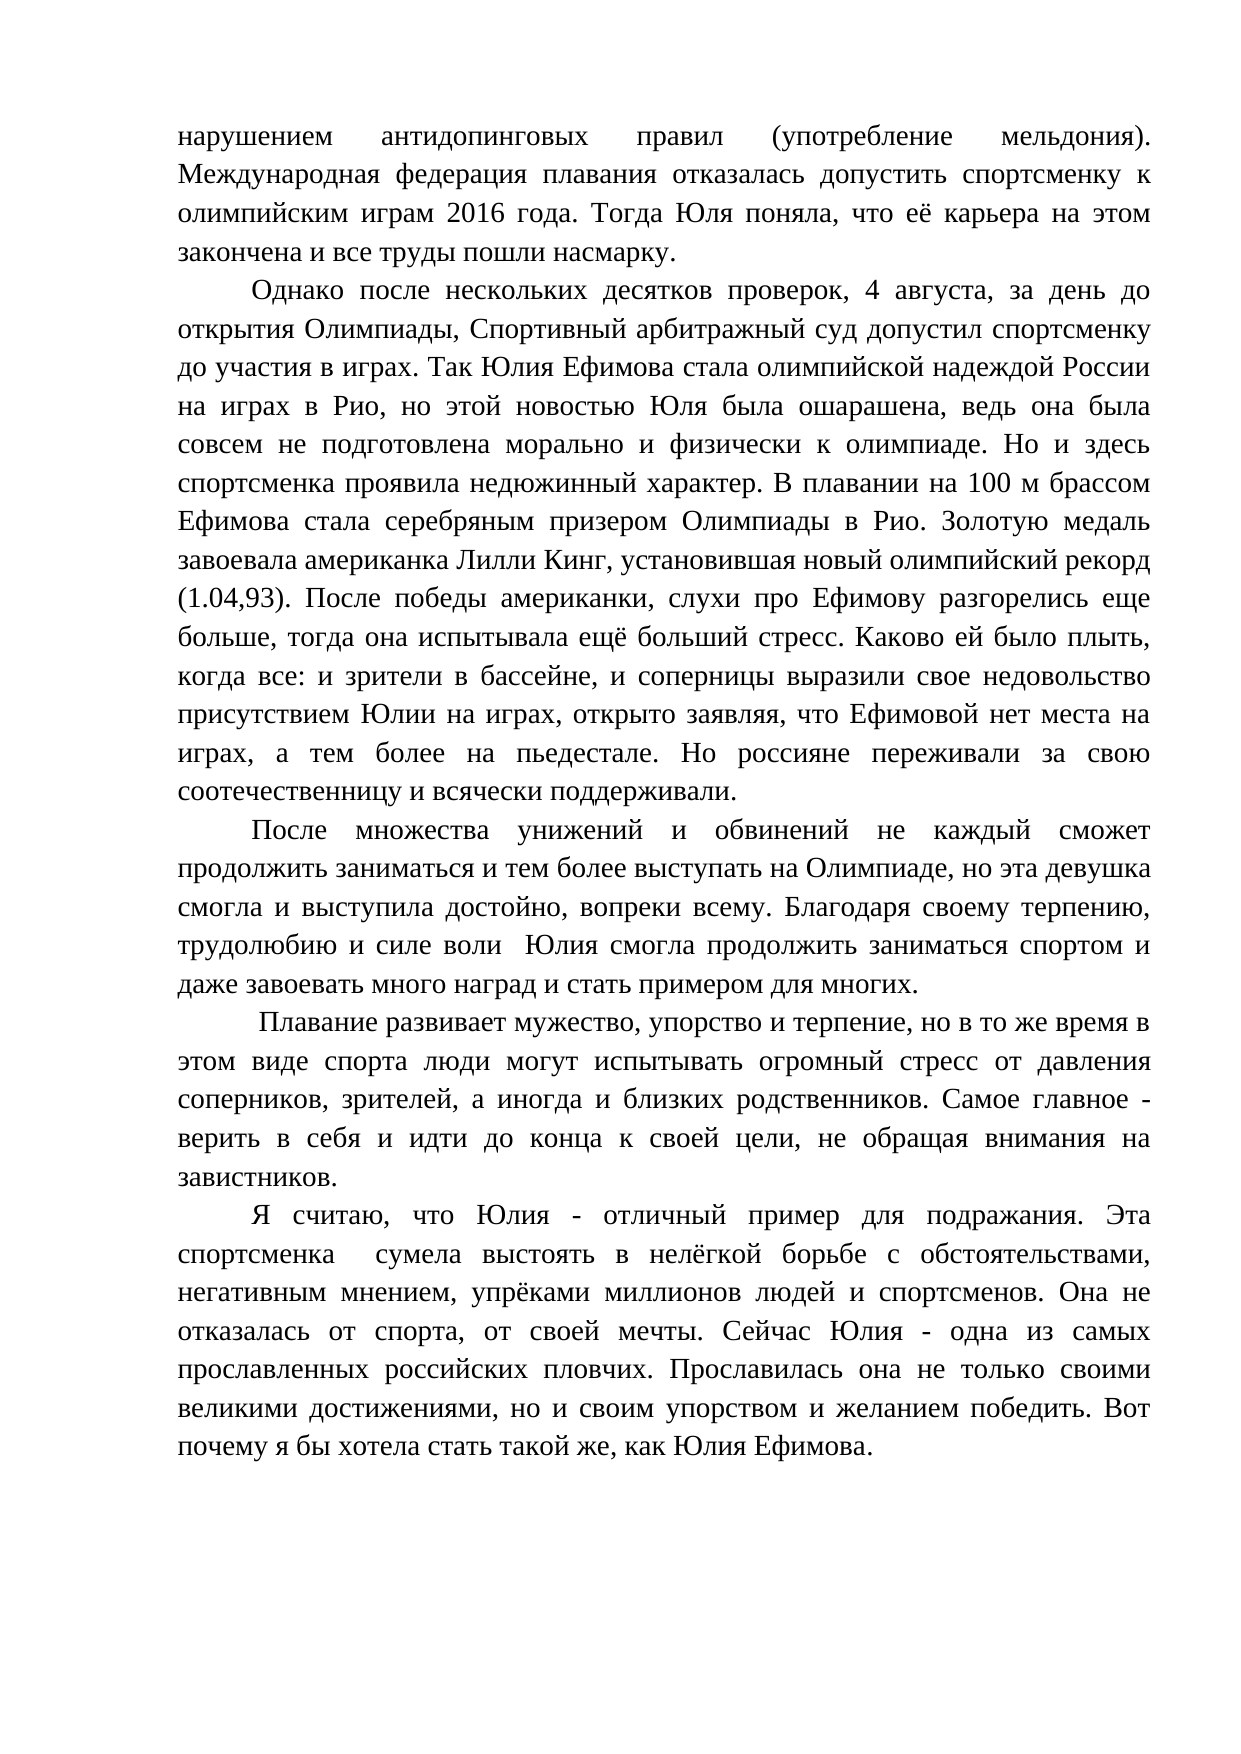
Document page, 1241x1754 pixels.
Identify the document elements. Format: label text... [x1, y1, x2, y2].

text Плавание развивает мужество, упорство и терпение, но в то же время в этом виде спорта люди могут испытывать огромный стресс от давления соперников, зрителей, а иногда и близких родственников. Самое главное - верить в себя и идти до конца к своей цели, не обращая внимания на завистников. [177, 1004, 1152, 1192]
text Однако после нескольких десятков проверок, 4 августа, за день до открытия Олимпиады, Спортивный арбитражный суд допустил спортсменку до участия в играх. Так Юлия Ефимова стала олимпийской надеждой России на играх в Рио, но этой новостью Юля была ошарашена, ведь она была совсем не подготовлена морально и физически к олимпиаде. Но и здесь спортсменка проявила недюжинный характер. В плавании на 100 м брассом Ефимова стала серебряным призером Олимпиады в Рио. Золотую медаль завоевала американка Лилли Кинг, установившая новый олимпийский рекорд (1.04,93). После победы американки, слухи про Ефимову разгорелись еще больше, тогда она испытывала ещё больший стресс. Каково ей было плыть, когда все: и зрители в бассейне, и соперницы выразили свое недовольство присутствием Юлии на играх, открыто заявляя, что Ефимовой нет места на играх, а тем более на пьедестале. Но россияне переживали за свою соотечественницу и всячески поддерживали. [177, 272, 1152, 807]
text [177, 118, 1152, 267]
text Я считаю, что Юлия - отличный пример для подражания. Эта спортсменка сумела выстоять в нелёгкой борьбе с обстоятельствами, негативным мнением, упрёками миллионов людей и спортсменов. Она не отказалась от спорта, от своей мечты. Сейчас Юлия - одна из самых прославленных российских пловчих. Прославилась она не только своими великими достижениями, но и своим упорством и желанием победить. Вот почему я бы хотела стать такой же, как Юлия Ефимова. [177, 1197, 1152, 1462]
text После множества унижений и обвинений не каждый сможет продолжить заниматься и тем более выступать на Олимпиаде, но эта девушка смогла и выступила достойно, вопреки всему. Благодаря своему терпению, трудолюбию и силе воли Юлия смогла продолжить заниматься спортом и даже завоевать много наград и стать примером для многих. [177, 812, 1152, 999]
